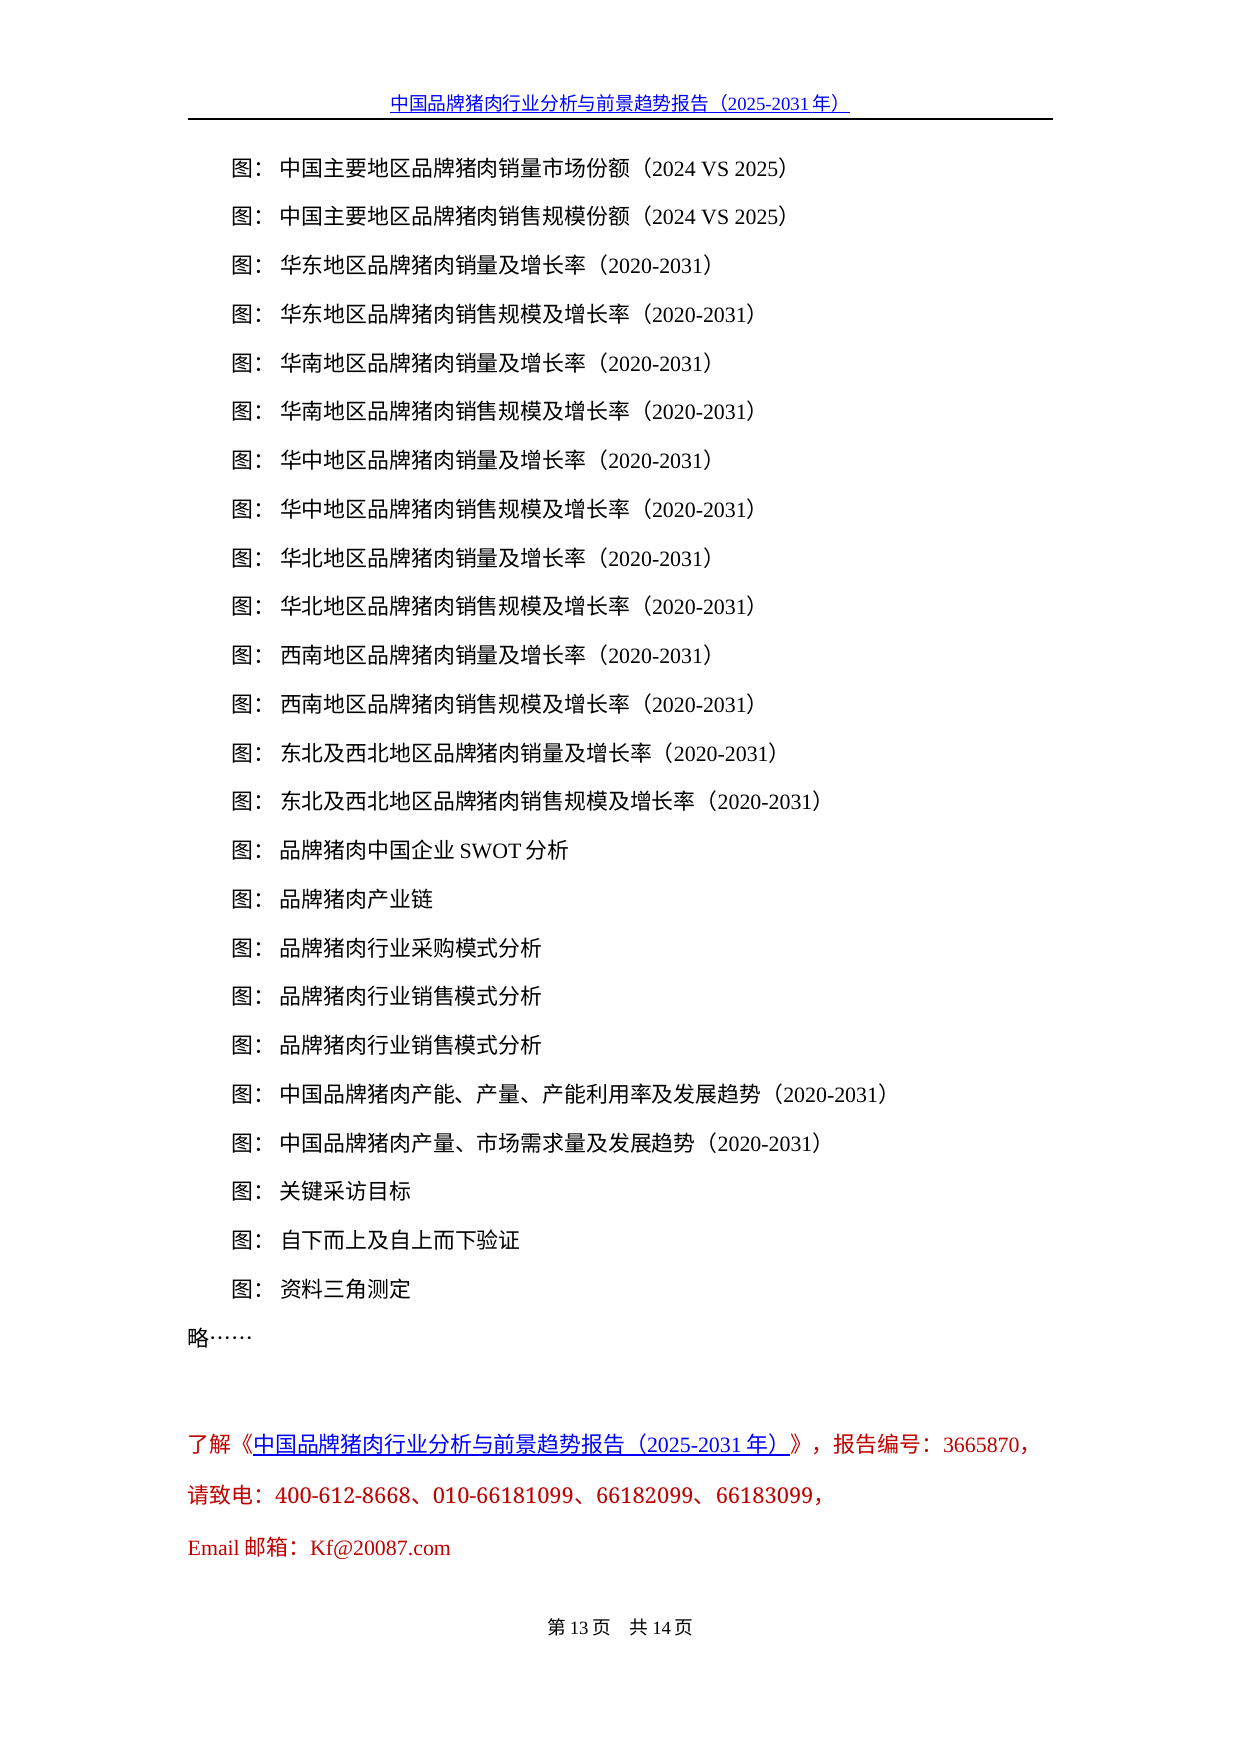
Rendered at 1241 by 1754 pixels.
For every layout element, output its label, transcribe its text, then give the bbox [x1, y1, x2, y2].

text 请致电：400-612-8668、010-66181099、66182099、66183099， [187, 1478, 1053, 1511]
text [187, 150, 1053, 1353]
text 了解《中国品牌猪肉行业分析与前景趋势报告（2025-2031年）》，报告编号：3665870， [187, 1427, 1053, 1459]
text Email邮箱：Kf@20087.com [187, 1530, 1053, 1562]
